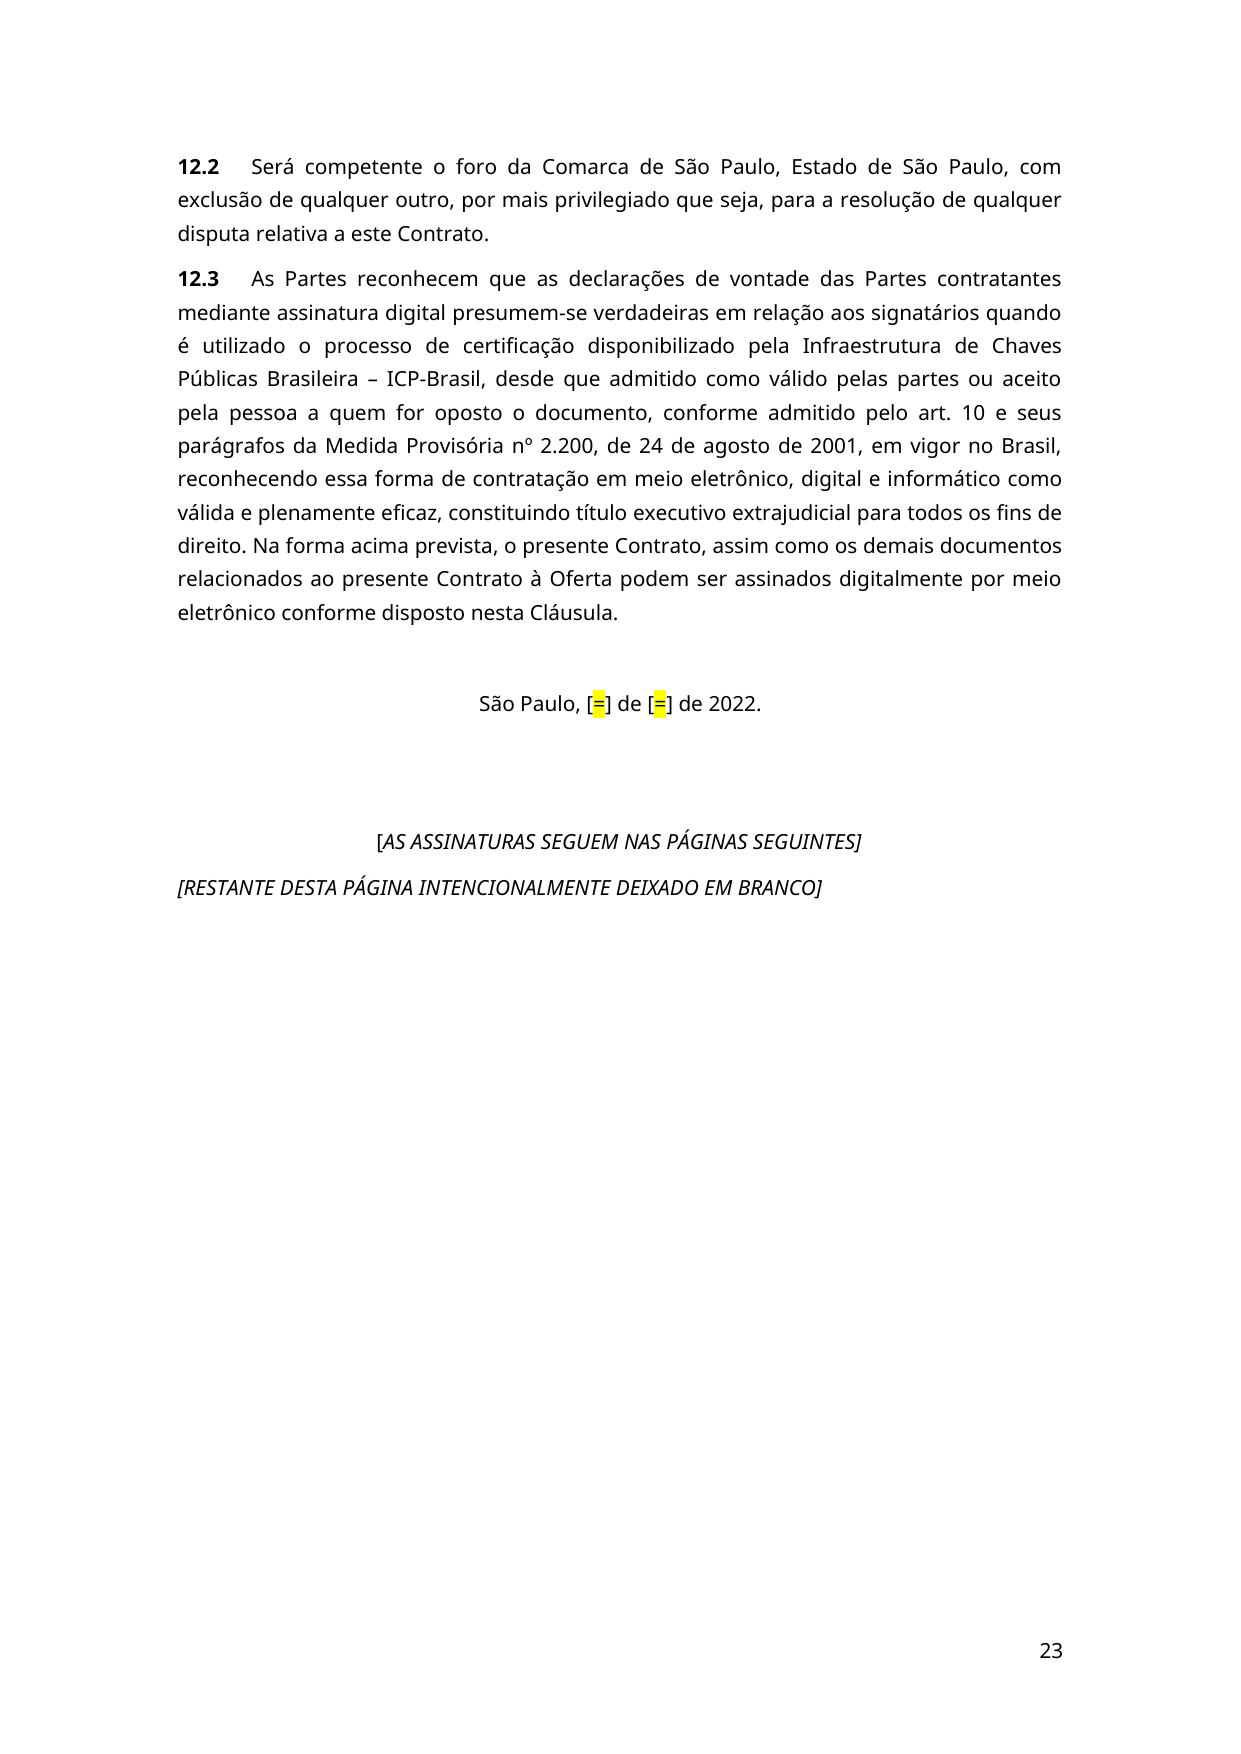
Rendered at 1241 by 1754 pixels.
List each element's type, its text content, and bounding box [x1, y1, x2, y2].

list Será competente o foro da Comarca de São Paulo, Estado de São Paulo, com exclusão de qualquer outro, por mais privilegiado que seja, para a resolução de qualquer disputa relativa a este Contrato. [177, 148, 1063, 248]
text São Paulo, [=] de [=] de 2022. [177, 685, 1063, 718]
text [AS ASSINATURAS SEGUEM NAS PÁGINAS SEGUINTES] [177, 823, 1063, 856]
list As Partes reconhecem que as declarações de vontade das Partes contratantes mediante assinatura digital presumem-se verdadeiras em relação aos signatários quando é utilizado o processo de certificação disponibilizado pela Infraestrutura de Chaves Públicas Brasileira – ICP-Brasil, desde que admitido como válido pelas partes ou aceito pela pessoa a quem for oposto o documento, conforme admitido pelo art. 10 e seus parágrafos da Medida Provisória nº 2.200, de 24 de agosto de 2001, em vigor no Brasil, reconhecendo essa forma de contratação em meio eletrônico, digital e informático como válida e plenamente eficaz, constituindo título executivo extrajudicial para todos os fins de direito. Na forma acima prevista, o presente Contrato, assim como os demais documentos relacionados ao presente Contrato à Oferta podem ser assinados digitalmente por meio eletrônico conforme disposto nesta Cláusula. [177, 260, 1063, 627]
text [RESTANTE DESTA PÁGINA INTENCIONALMENTE DEIXADO EM BRANCO][Página de Assinaturas 1/3 do Instrumento Particular de Contrato de Cessão Condicional de Contratos, de Garantias de Execução e Outras Avenças, celebrado em [=] de [=] de 2022] [177, 868, 1063, 902]
